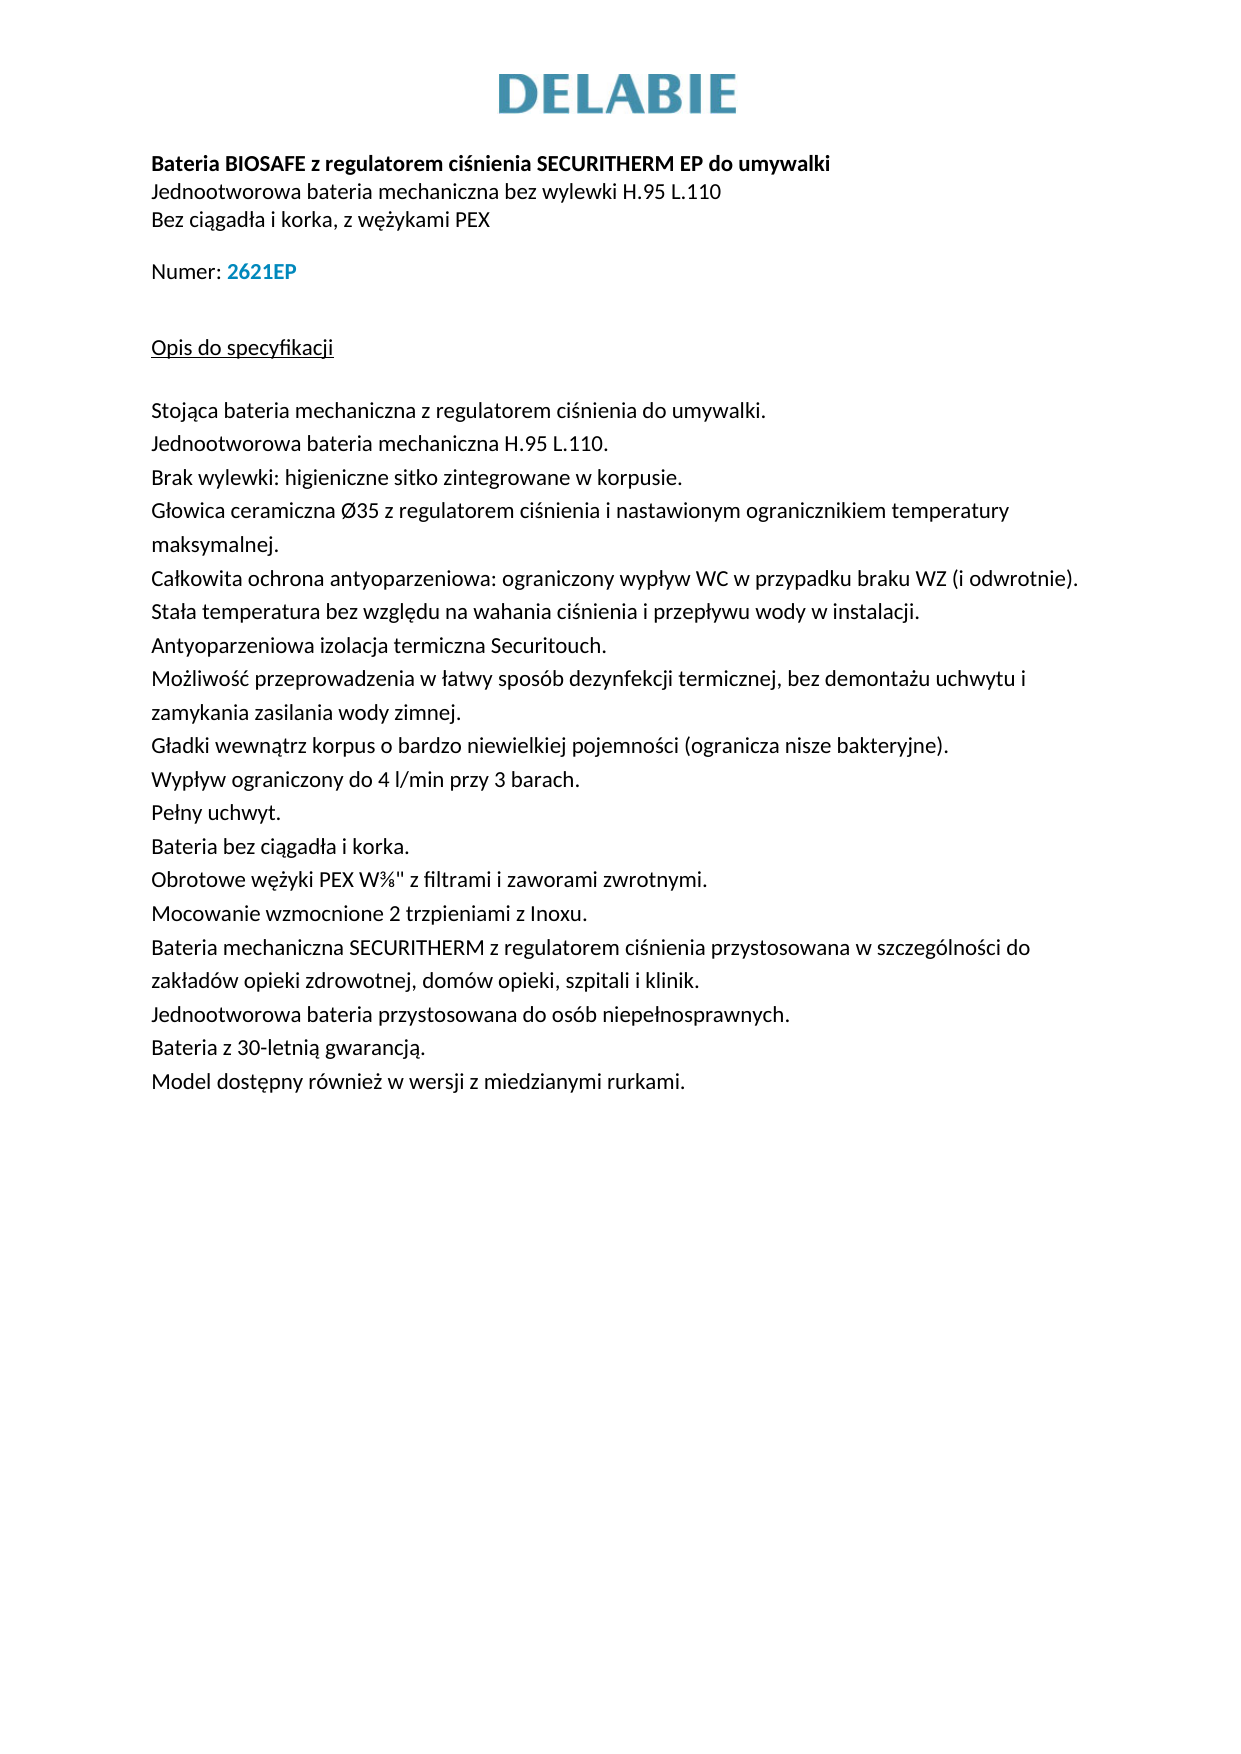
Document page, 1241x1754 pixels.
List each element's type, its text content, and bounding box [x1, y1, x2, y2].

text Stała temperatura bez względu na wahania ciśnienia i przepływu wody w instalacji. [151, 597, 1084, 625]
text Jednootworowa bateria przystosowana do osób niepełnosprawnych. [151, 1000, 1084, 1028]
picture [497, 74, 738, 114]
text Gładki wewnątrz korpus o bardzo niewielkiej pojemności (ogranicza nisze bakteryjne). [151, 731, 1084, 759]
text Opis do specyfikacji [151, 333, 1084, 361]
text Model dostępny również w wersji z miedzianymi rurkami. [151, 1067, 1084, 1095]
text Obrotowe wężyki PEX W⅜" z filtrami i zaworami zwrotnymi. [151, 866, 1084, 894]
text Bateria bez ciągadła i korka. [151, 832, 1084, 860]
text Całkowita ochrona antyoparzeniowa: ograniczony wypływ WC w przypadku braku WZ (i odwrotnie). [151, 564, 1084, 592]
text Stojąca bateria mechaniczna z regulatorem ciśnienia do umywalki. [151, 396, 1084, 424]
text Możliwość przeprowadzenia w łatwy sposób dezynfekcji termicznej, bez demontażu uchwytu i zamykania zasilania wody zimnej. [151, 664, 1084, 726]
text Antyoparzeniowa izolacja termiczna Securitouch. [151, 631, 1084, 659]
text Mocowanie wzmocnione 2 trzpieniami z Inoxu. [151, 899, 1084, 927]
text Pełny uchwyt. [151, 798, 1084, 827]
text Jednootworowa bateria mechaniczna H.95 L.110. [151, 429, 1084, 458]
text Bateria mechaniczna SECURITHERM z regulatorem ciśnienia przystosowana w szczególności do zakładów opieki zdrowotnej, domów opieki, szpitali i klinik. [151, 933, 1084, 994]
text Bez ciągadła i korka, z wężykami PEX [151, 205, 1084, 233]
text Brak wylewki: higieniczne sitko zintegrowane w korpusie. [151, 463, 1084, 491]
text Numer: 2621EP [151, 257, 1084, 285]
text Bateria z 30-letnią gwarancją. [151, 1033, 1084, 1061]
text Jednootworowa bateria mechaniczna bez wylewki H.95 L.110 [151, 177, 1084, 205]
text Bateria BIOSAFE z regulatorem ciśnienia SECURITHERM EP do umywalki [151, 149, 1084, 177]
text Głowica ceramiczna Ø35 z regulatorem ciśnienia i nastawionym ogranicznikiem temperatury maksymalnej. [151, 497, 1084, 558]
text Wypływ ograniczony do 4 l/min przy 3 barach. [151, 765, 1084, 793]
